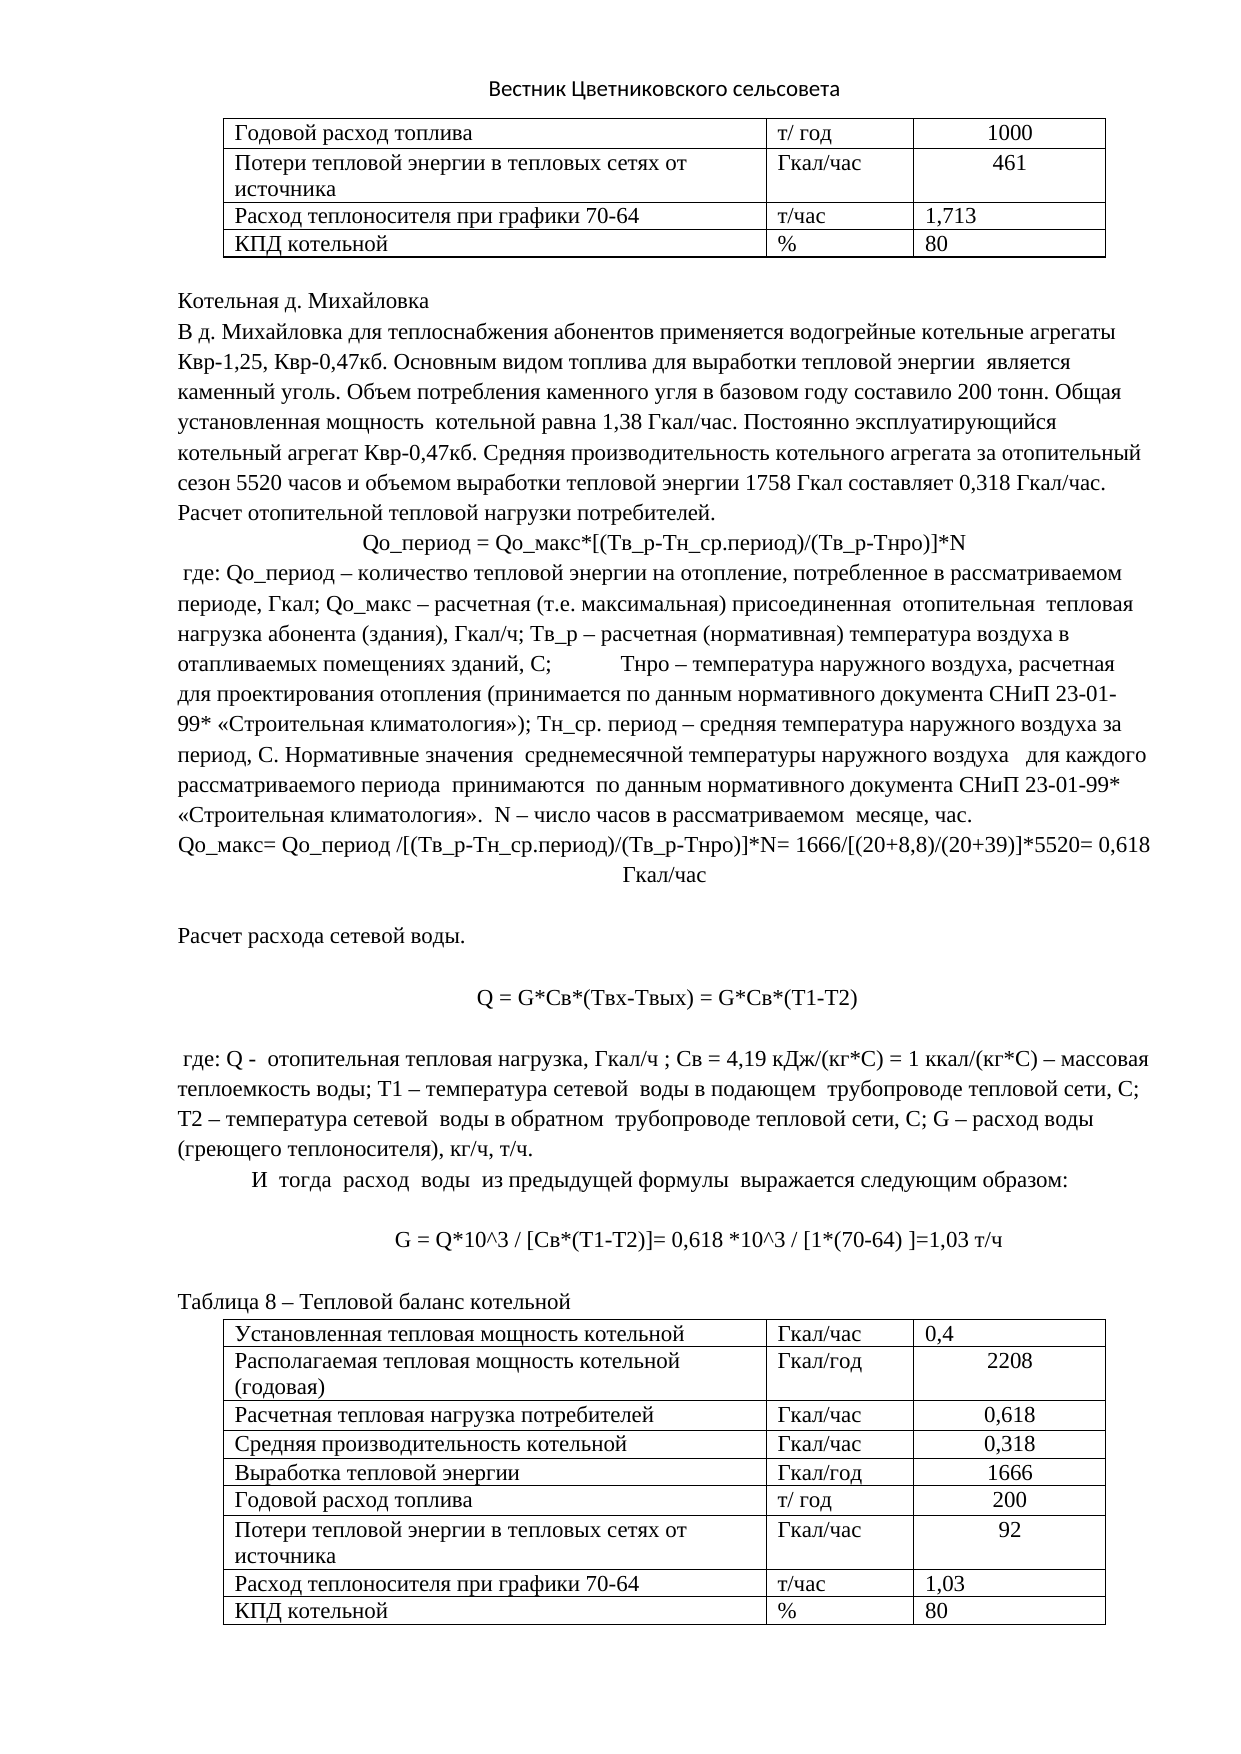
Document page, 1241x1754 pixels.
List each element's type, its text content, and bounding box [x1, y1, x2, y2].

table_header Гкал/час [767, 1320, 913, 1346]
table_cell т/час [767, 1570, 913, 1596]
table_cell 1666 [914, 1459, 1105, 1485]
table_cell 1,03 [914, 1570, 1105, 1596]
table_cell Гкал/час [767, 1516, 913, 1569]
table_cell Гкал/год [767, 1459, 913, 1485]
table_cell 92 [914, 1516, 1105, 1569]
text И тогда расход воды из предыдущей формулы выражается следующим образом: [177, 1166, 1152, 1192]
table_cell Потери тепловой энергии в тепловых сетях от источника [224, 149, 766, 202]
text Qо_макс= Qо_период /[(Tв_р-Tн_ср.период)/(Tв_р-Tнро)]*N= 1666/[(20+8,8)/(20+39)]*5520= 0,618 Гкал/час [177, 831, 1152, 888]
table_cell 80 [914, 1597, 1105, 1623]
table_cell 0,318 [914, 1431, 1105, 1458]
table_cell Потери тепловой энергии в тепловых сетях от источника [224, 1516, 766, 1569]
text Котельная д. Михайловка [177, 288, 1152, 314]
table_cell Годовой расход топлива [224, 119, 766, 148]
text где: Qо_период – количество тепловой энергии на отопление, потребленное в рассматриваемом периоде, Гкал; Qо_макс – расчетная (т.е. максимальная) присоединенная отопительная тепловая нагрузка абонента (здания), Гкал/ч; Tв_р – расчетная (нормативная) температура воздуха в отапливаемых помещениях зданий, С; Tнро – температура наружного воздуха, расчетная для проектирования отопления (принимается по данным нормативного документа СНиП 23-01-99* «Строительная климатология»); Tн_ср. период – средняя температура наружного воздуха за период, С. Нормативные значения среднемесячной температуры наружного воздуха для каждого рассматриваемого периода принимаются по данным нормативного документа СНиП 23-01-99* «Строительная климатология». N – число часов в рассматриваемом месяце, час. [177, 559, 1152, 827]
table_cell КПД котельной [224, 1597, 766, 1623]
table_cell КПД котельной [224, 230, 766, 256]
text Расчет расхода сетевой воды. [177, 922, 1152, 948]
table_cell 200 [914, 1486, 1105, 1515]
table_cell Гкал/час [767, 1401, 913, 1429]
table_cell Гкал/час [767, 1431, 913, 1458]
table_cell т/час [767, 203, 913, 229]
table_header 0,4 [914, 1320, 1105, 1346]
text Таблица 8 – Тепловой баланс котельной [177, 1288, 1152, 1315]
table_cell 461 [914, 149, 1105, 202]
table_header Установленная тепловая мощность котельной [224, 1320, 766, 1346]
table_cell Гкал/год [767, 1347, 913, 1400]
table_cell Средняя производительность котельной [224, 1431, 766, 1458]
table_cell Годовой расход топлива [224, 1486, 766, 1515]
table_cell т/ год [767, 1486, 913, 1515]
table_cell % [767, 230, 913, 256]
table_cell 2208 [914, 1347, 1105, 1400]
table_cell Выработка тепловой энергии [224, 1459, 766, 1485]
table_cell 1000 [914, 119, 1105, 148]
text В д. Михайловка для теплоснабжения абонентов применяется водогрейные котельные агрегаты Квр-1,25, Квр-0,47кб. Основным видом топлива для выработки тепловой энергии является каменный уголь. Объем потребления каменного угля в базовом году составило 200 тонн. Общая установленная мощность котельной равна 1,38 Гкал/час. Постоянно эксплуатирующийся котельный агрегат Квр-0,47кб. Средняя производительность котельного агрегата за отопительный сезон 5520 часов и объемом выработки тепловой энергии 1758 Гкал составляет 0,318 Гкал/час. [177, 318, 1152, 495]
table_cell т/ год [767, 119, 913, 148]
table_cell Расчетная тепловая нагрузка потребителей [224, 1401, 766, 1429]
text Qо_период = Qо_макс*[(Tв_р-Tн_ср.период)/(Tв_р-Tнро)]*N [177, 529, 1152, 556]
text G = Q*10^3 / [Cв*(Т1-Т2)]= 0,618 *10^3 / [1*(70-64) ]=1,03 т/ч [177, 1226, 1152, 1252]
table_cell Расход теплоносителя при графики 70-64 [224, 1570, 766, 1596]
table_cell Располагаемая тепловая мощность котельной (годовая) [224, 1347, 766, 1400]
text Q = G*Cв*(Твх-Твых) = G*Cв*(Т1-Т2) [177, 984, 1152, 1011]
table_cell Гкал/час [767, 149, 913, 202]
text где: Q - отопительная тепловая нагрузка, Гкал/ч ; Cв = 4,19 кДж/(кг*С) = 1 ккал/(кг*С) – массовая теплоемкость воды; Т1 – температура сетевой воды в подающем трубопроводе тепловой сети, С; Т2 – температура сетевой воды в обратном трубопроводе тепловой сети, С; G – расход воды (греющего теплоносителя), кг/ч, т/ч. [177, 1045, 1152, 1162]
table_cell % [767, 1597, 913, 1623]
table_cell 1,713 [914, 203, 1105, 229]
table_cell Расход теплоносителя при графики 70-64 [224, 203, 766, 229]
table_cell 0,618 [914, 1401, 1105, 1429]
table_cell 80 [914, 230, 1105, 256]
text Расчет отопительной тепловой нагрузки потребителей. [177, 499, 1152, 525]
